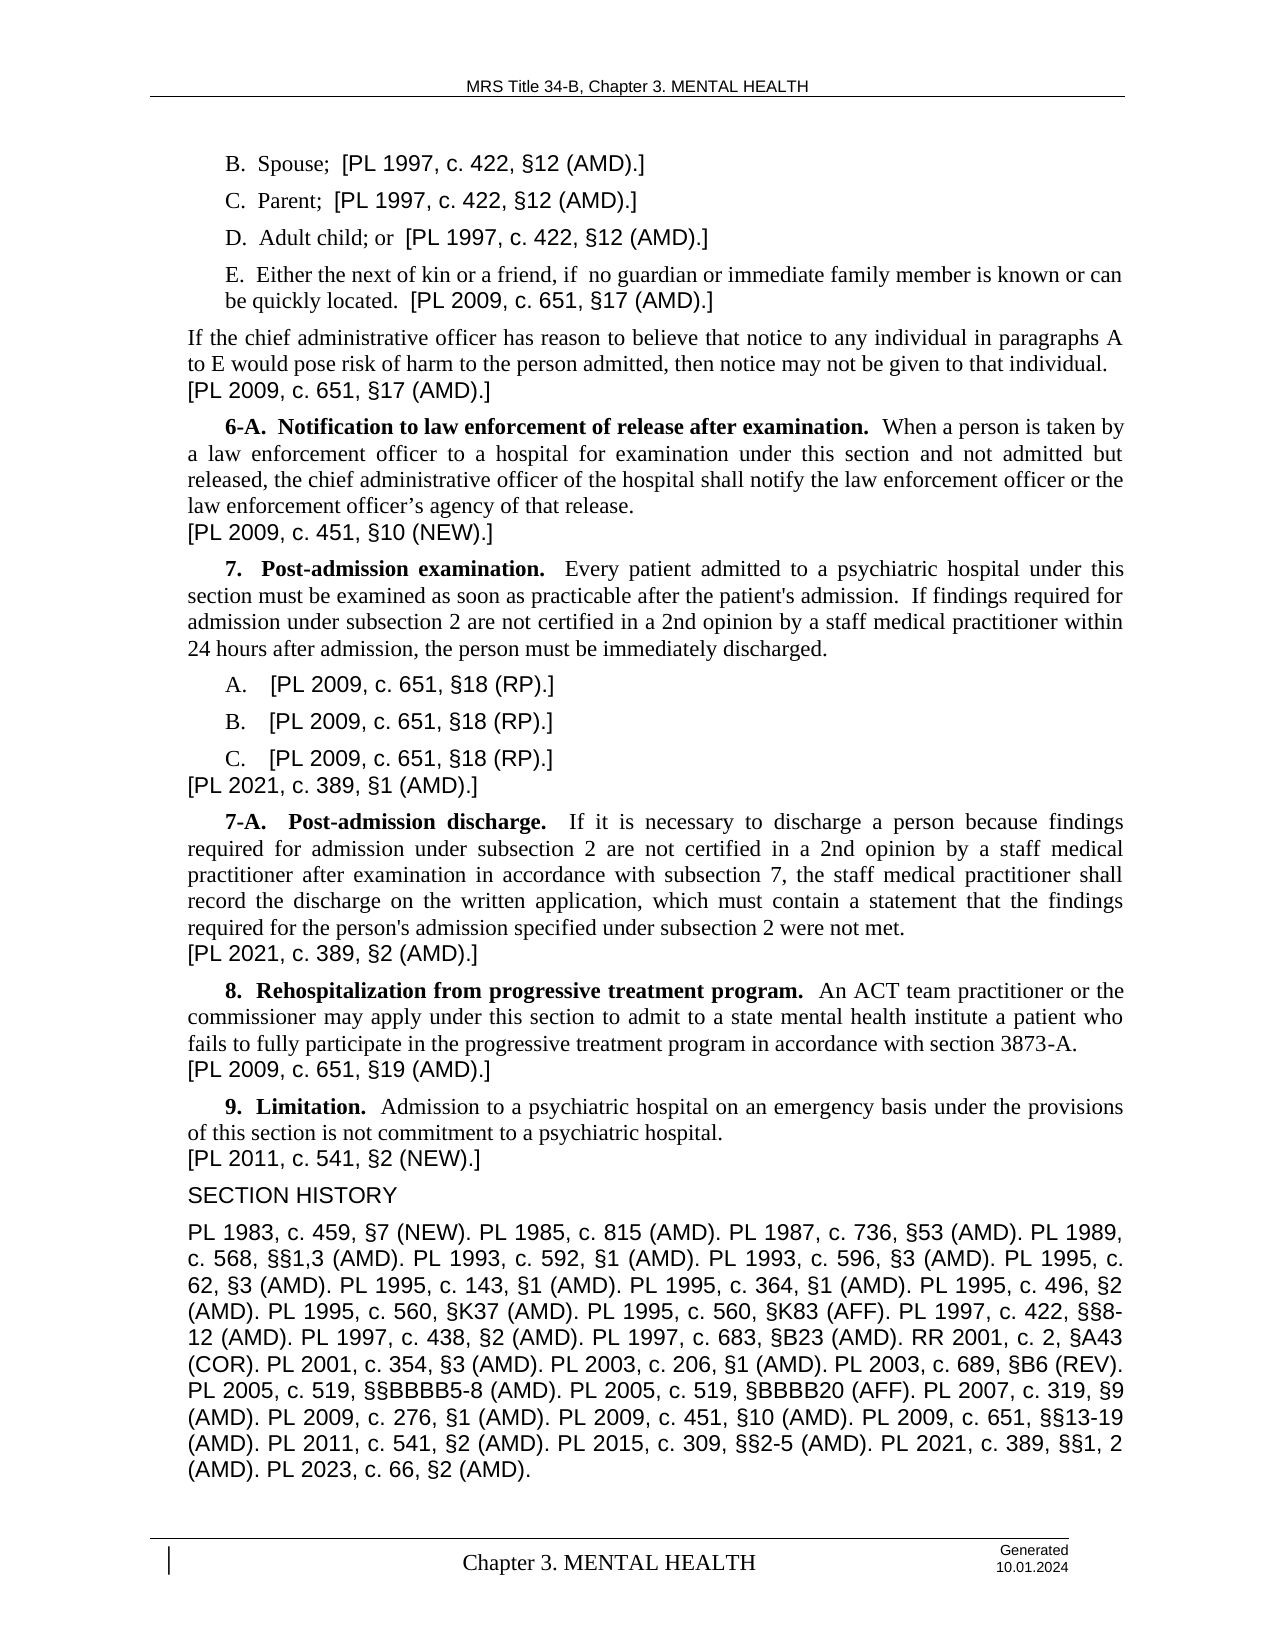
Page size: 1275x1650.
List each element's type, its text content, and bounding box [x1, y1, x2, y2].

text 9. Limitation. Admission to a psychiatric hospital on an emergency basis under the provisions of this section is not commitment to a psychiatric hospital. [187, 1093, 1125, 1145]
text B. Spouse; [PL 1997, c. 422, §12 (AMD).] [225, 150, 1125, 176]
text If the chief administrative officer has reason to believe that notice to any individual in paragraphs A to E would pose risk of harm to the person admitted, then notice may not be given to that individual. [187, 324, 1125, 377]
text [PL 2021, c. 389, §1 (AMD).] [187, 772, 1125, 798]
text C. Parent; [PL 1997, c. 422, §12 (AMD).] [225, 187, 1125, 213]
text [PL 2009, c. 451, §10 (NEW).] [187, 519, 1125, 545]
text A. [PL 2009, c. 651, §18 (RP).] [225, 671, 1125, 698]
text 7. Post-admission examination. Every patient admitted to a psychiatric hospital under this section must be examined as soon as practicable after the patient's admission. If findings required for admission under subsection 2 are not certified in a 2nd opinion by a staff medical practitioner within 24 hours after admission, the person must be immediately discharged. [187, 556, 1125, 661]
text 6-A. Notification to law enforcement of release after examination. When a person is taken by a law enforcement officer to a hospital for examination under this section and not admitted but released, the chief administrative officer of the hospital shall notify the law enforcement officer or the law enforcement officer’s agency of that release. [187, 413, 1125, 519]
text B. [PL 2009, c. 651, §18 (RP).] [225, 708, 1125, 735]
text PL 1983, c. 459, §7 (NEW). PL 1985, c. 815 (AMD). PL 1987, c. 736, §53 (AMD). PL 1989, c. 568, §§1,3 (AMD). PL 1993, c. 592, §1 (AMD). PL 1993, c. 596, §3 (AMD). PL 1995, c. 62, §3 (AMD). PL 1995, c. 143, §1 (AMD). PL 1995, c. 364, §1 (AMD). PL 1995, c. 496, §2 (AMD). PL 1995, c. 560, §K37 (AMD). PL 1995, c. 560, §K83 (AFF). PL 1997, c. 422, §§8-12 (AMD). PL 1997, c. 438, §2 (AMD). PL 1997, c. 683, §B23 (AMD). RR 2001, c. 2, §A43 (COR). PL 2001, c. 354, §3 (AMD). PL 2003, c. 206, §1 (AMD). PL 2003, c. 689, §B6 (REV). PL 2005, c. 519, §§BBBB5-8 (AMD). PL 2005, c. 519, §BBBB20 (AFF). PL 2007, c. 319, §9 (AMD). PL 2009, c. 276, §1 (AMD). PL 2009, c. 451, §10 (AMD). PL 2009, c. 651, §§13-19 (AMD). PL 2011, c. 541, §2 (AMD). PL 2015, c. 309, §§2-5 (AMD). PL 2021, c. 389, §§1, 2 (AMD). PL 2023, c. 66, §2 (AMD). [187, 1219, 1125, 1482]
text 7-A. Post-admission discharge. If it is necessary to discharge a person because findings required for admission under subsection 2 are not certified in a 2nd opinion by a staff medical practitioner after examination in accordance with subsection 7, the staff medical practitioner shall record the discharge on the written application, which must contain a statement that the findings required for the person's admission specified under subsection 2 were not met. [187, 808, 1125, 940]
text [PL 2021, c. 389, §2 (AMD).] [187, 940, 1125, 966]
text [PL 2009, c. 651, §19 (AMD).] [187, 1056, 1125, 1082]
text 8. Rehospitalization from progressive treatment program. An ACT team practitioner or the commissioner may apply under this section to admit to a state mental health institute a patient who fails to fully participate in the progressive treatment program in accordance with section 3873‑A. [187, 977, 1125, 1056]
text E. Either the next of kin or a friend, if no guardian or immediate family member is known or can be quickly located. [PL 2009, c. 651, §17 (AMD).] [225, 261, 1125, 313]
text [PL 2009, c. 651, §17 (AMD).] [187, 377, 1125, 403]
text C. [PL 2009, c. 651, §18 (RP).] [225, 745, 1125, 772]
text D. Adult child; or [PL 1997, c. 422, §12 (AMD).] [225, 224, 1125, 250]
text SECTION HISTORY [187, 1182, 1125, 1208]
text [PL 2011, c. 541, §2 (NEW).] [187, 1145, 1125, 1172]
